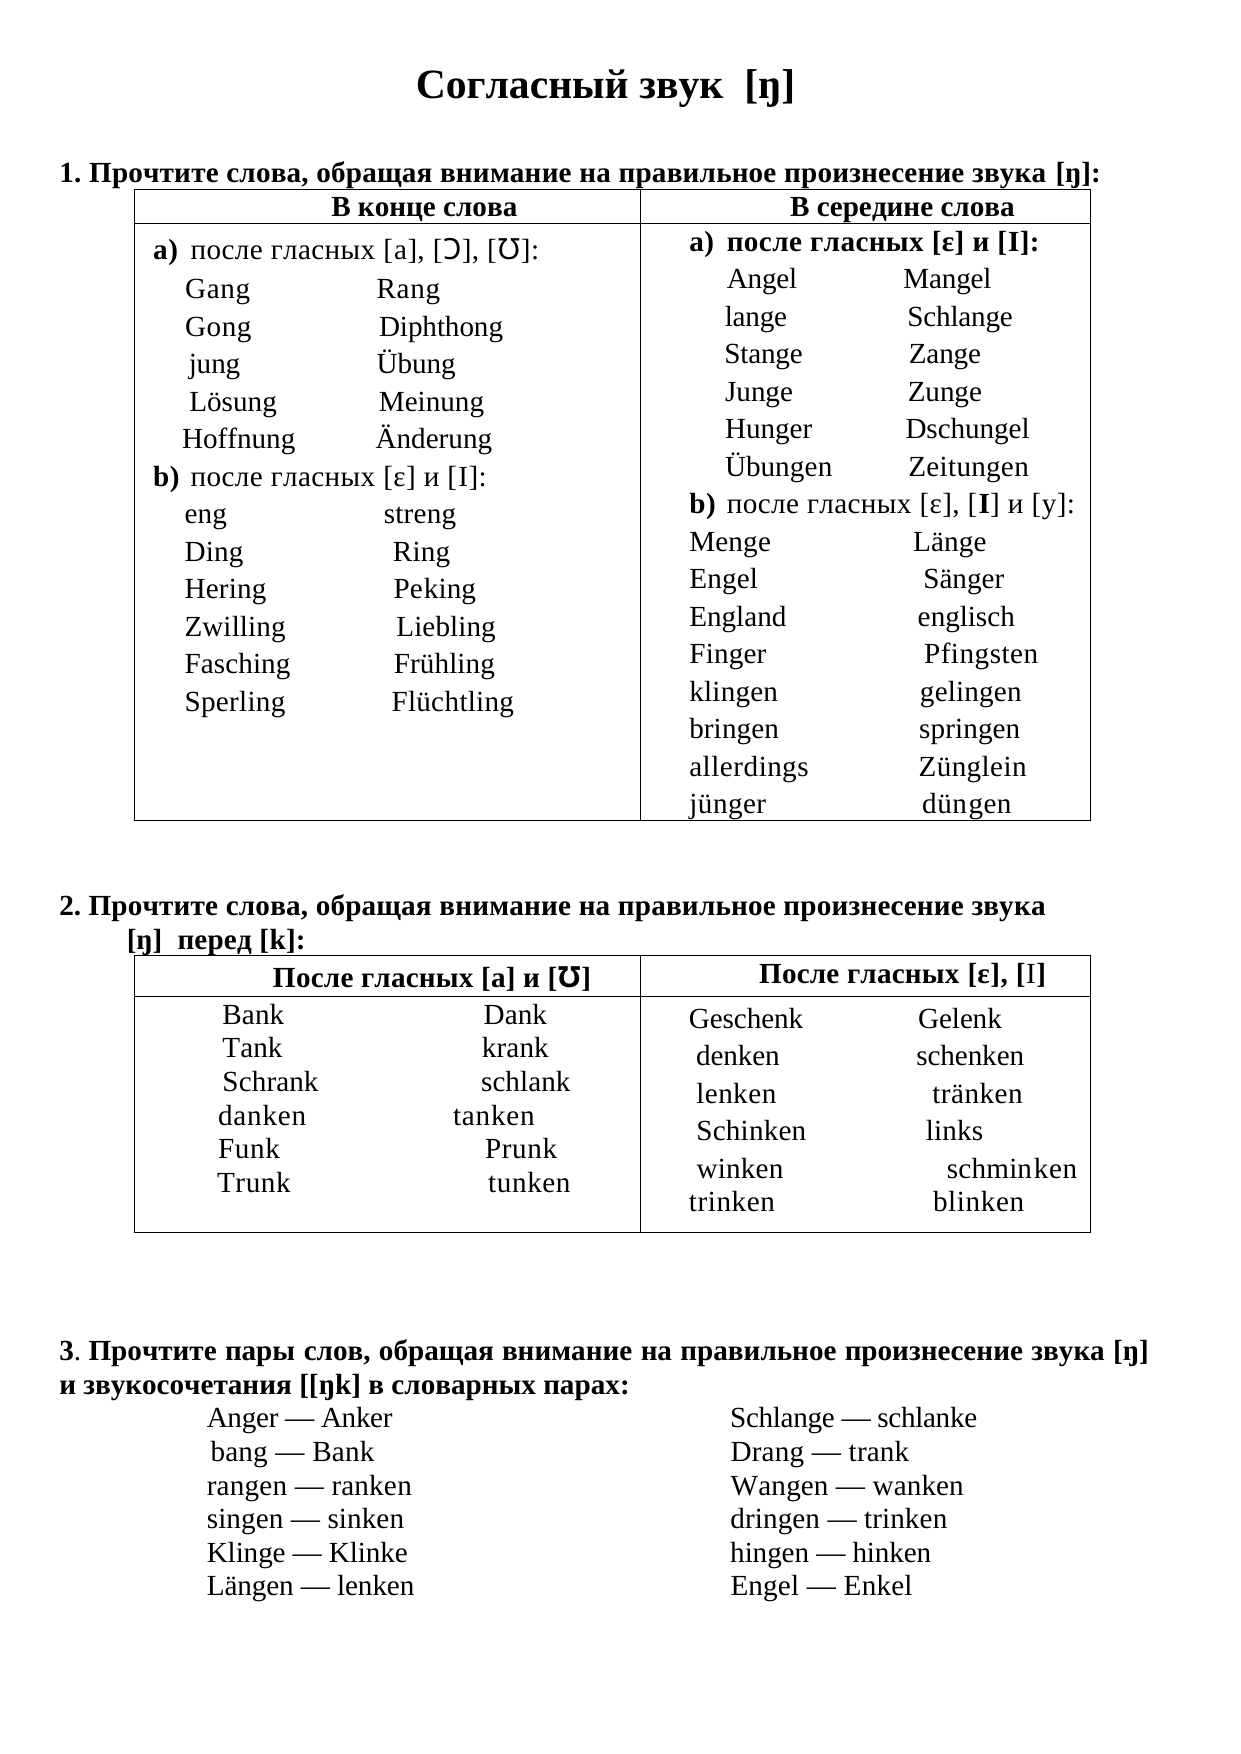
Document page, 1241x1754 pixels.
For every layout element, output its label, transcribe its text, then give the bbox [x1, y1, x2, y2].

text [ŋ] перед [k]: [59, 922, 1152, 955]
text singen — sinken dringen — trinken [137, 1501, 1149, 1535]
text Anger — Anker Schlange — schlanke [189, 1401, 1149, 1434]
table_header В конце слова [135, 190, 640, 223]
text Klinge — Klinke hingen — hinken [115, 1535, 1149, 1568]
table_header После гласных [ε], [I] [641, 956, 1090, 996]
table_header В середине слова [641, 190, 1090, 223]
table_cell после гласных [ε] и [I]: Angel Mangel lange Schlange Stange Zange Junge Zunge Hunger Dschungel Übungen Zeitungen после гласных [ε], [I] и [y]: Menge Länge Engel Sänger England englisch Finger Pfingsten klingen gelingen bringen springen allerdings Zünglein jünger düngen [641, 224, 1090, 820]
text 3. Прочтите пары слов, обращая внимание на правильное произнесение звука [ŋ] и звукосочетания [[ŋk] в словарных парах: [59, 1333, 1149, 1401]
table_cell после гласных [a], [Ɔ], [Ʊ]: Gang Rang Gong Diphthong jung Übung Lösung Meinung Hoffnung Änderung после гласных [ε] и [I]: eng streng Ding Ring Hering Peking Zwilling Liebling Fasching Frühling Sperling Flüchtling [135, 224, 640, 820]
text Längen — lenken Engel — Enkel [189, 1568, 1149, 1602]
table_cell Geschenk Gelenk denken schenken lenken tränken Schinken links winken schminken trinken blinken [641, 997, 1090, 1232]
text rangen — ranken Wangen — wanken [154, 1468, 1149, 1501]
table_header После гласных [a] и [Ʊ] [135, 956, 640, 996]
table_cell Bank Dank Tank krank Schrank schlank danken tanken Funk Prunk Trunk tunken [135, 997, 640, 1232]
text Согласный звук [ŋ] [59, 59, 1152, 107]
text 2. Прочтите слова, обращая внимание на правильное произнесение звука [59, 888, 1152, 922]
text bang — Bank Drang — trank [172, 1434, 1149, 1468]
text 1. Прочтите слова, обращая внимание на правильное произнесение звука [ŋ]: [59, 155, 1152, 188]
